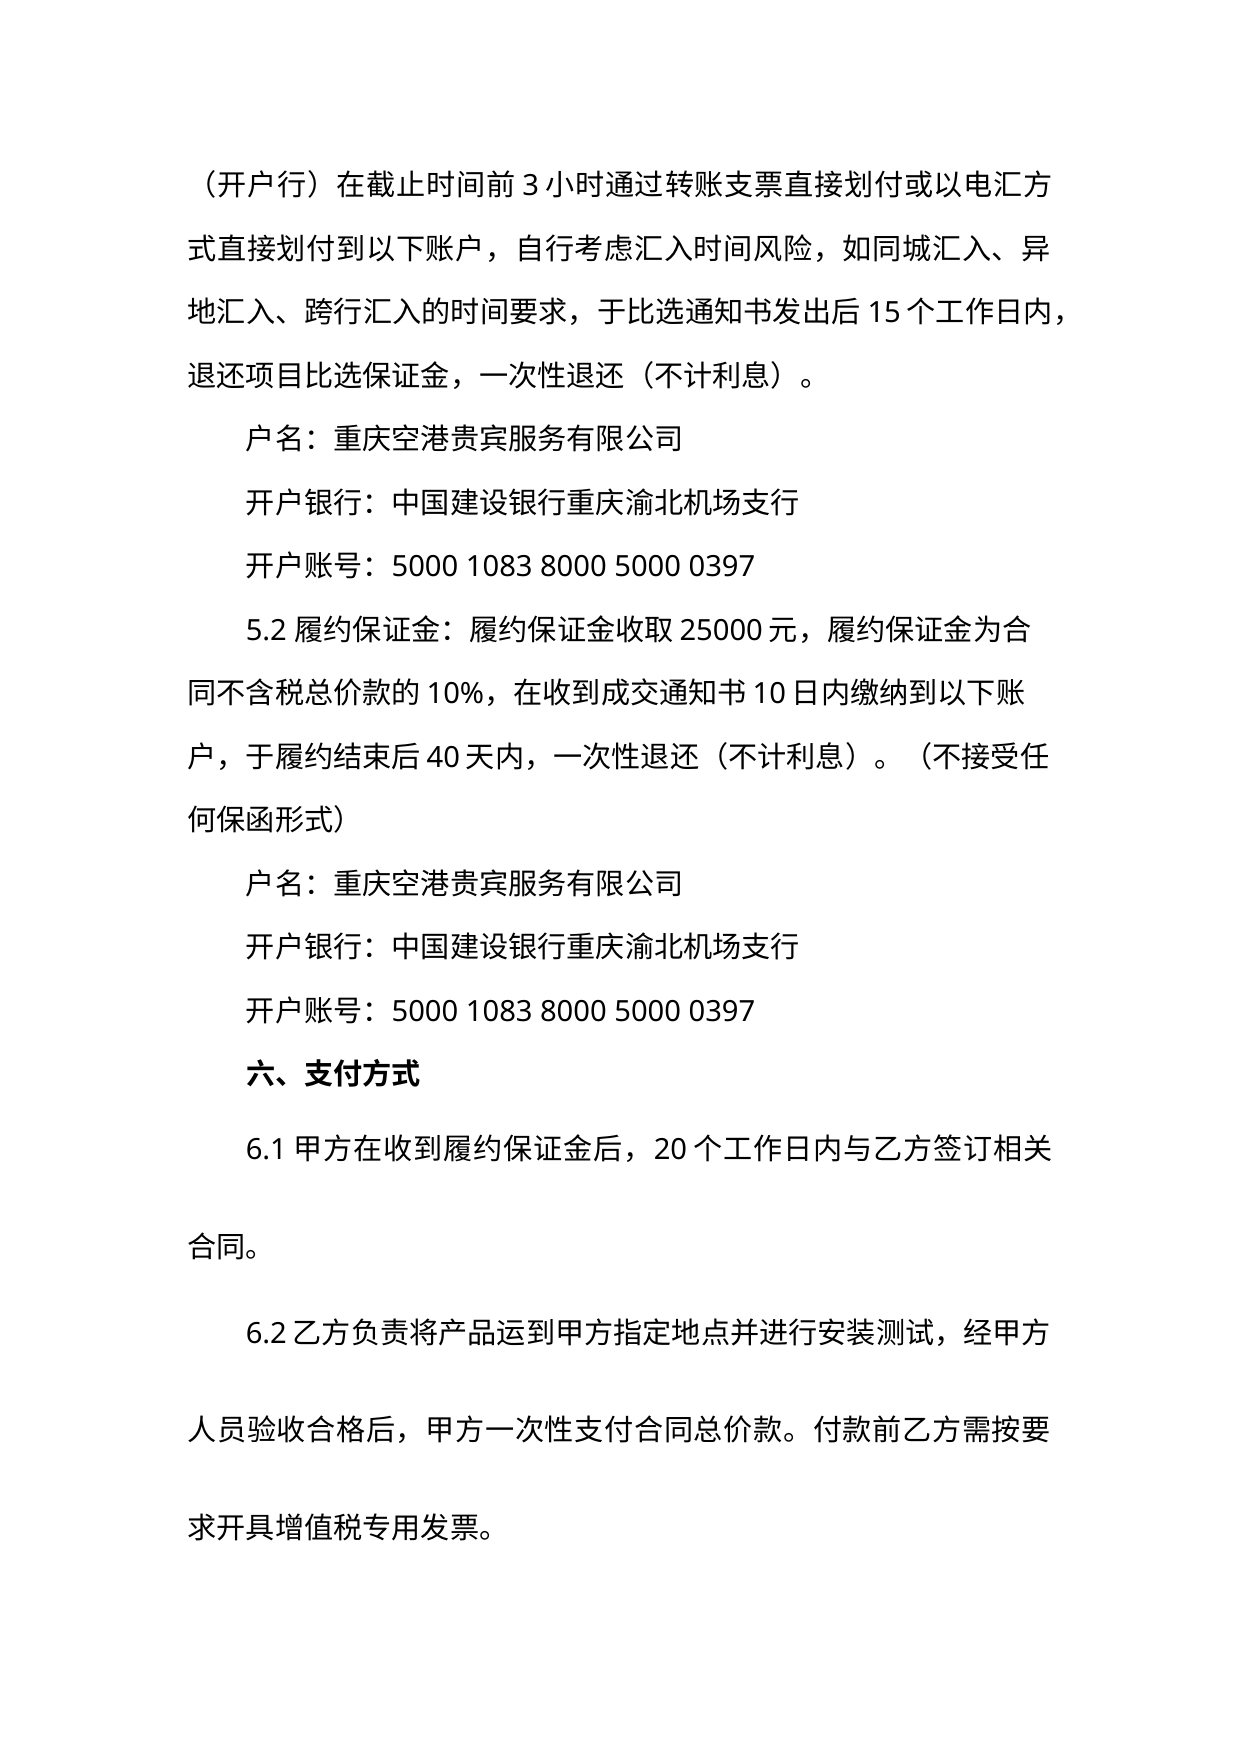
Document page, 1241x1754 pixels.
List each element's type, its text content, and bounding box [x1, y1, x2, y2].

text 六、支付方式 [187, 1051, 1053, 1093]
text 6.1甲方在收到履约保证金后，20个工作日内与乙方签订相关合同。 [187, 1114, 1053, 1277]
text 户名：重庆空港贵宾服务有限公司 [187, 860, 1053, 903]
text 开户账号：5000 1083 8000 5000 0397 [187, 987, 1053, 1030]
text 开户银行：中国建设银行重庆渝北机场支行 [187, 924, 1053, 966]
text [187, 162, 1053, 395]
text 开户账号：5000 1083 8000 5000 0397 [187, 543, 1053, 585]
text 户名：重庆空港贵宾服务有限公司 [187, 416, 1053, 458]
text 6.2乙方负责将产品运到甲方指定地点并进行安装测试，经甲方人员验收合格后，甲方一次性支付合同总价款。付款前乙方需按要求开具增值税专用发票。 [187, 1298, 1053, 1558]
text 开户银行：中国建设银行重庆渝北机场支行 [187, 479, 1053, 522]
text 5.2 履约保证金：履约保证金收取25000元，履约保证金为合同不含税总价款的10%，在收到成交通知书10日内缴纳到以下账户，于履约结束后40天内，一次性退还（不计利息）。（不接受任何保函形式） [187, 606, 1053, 839]
